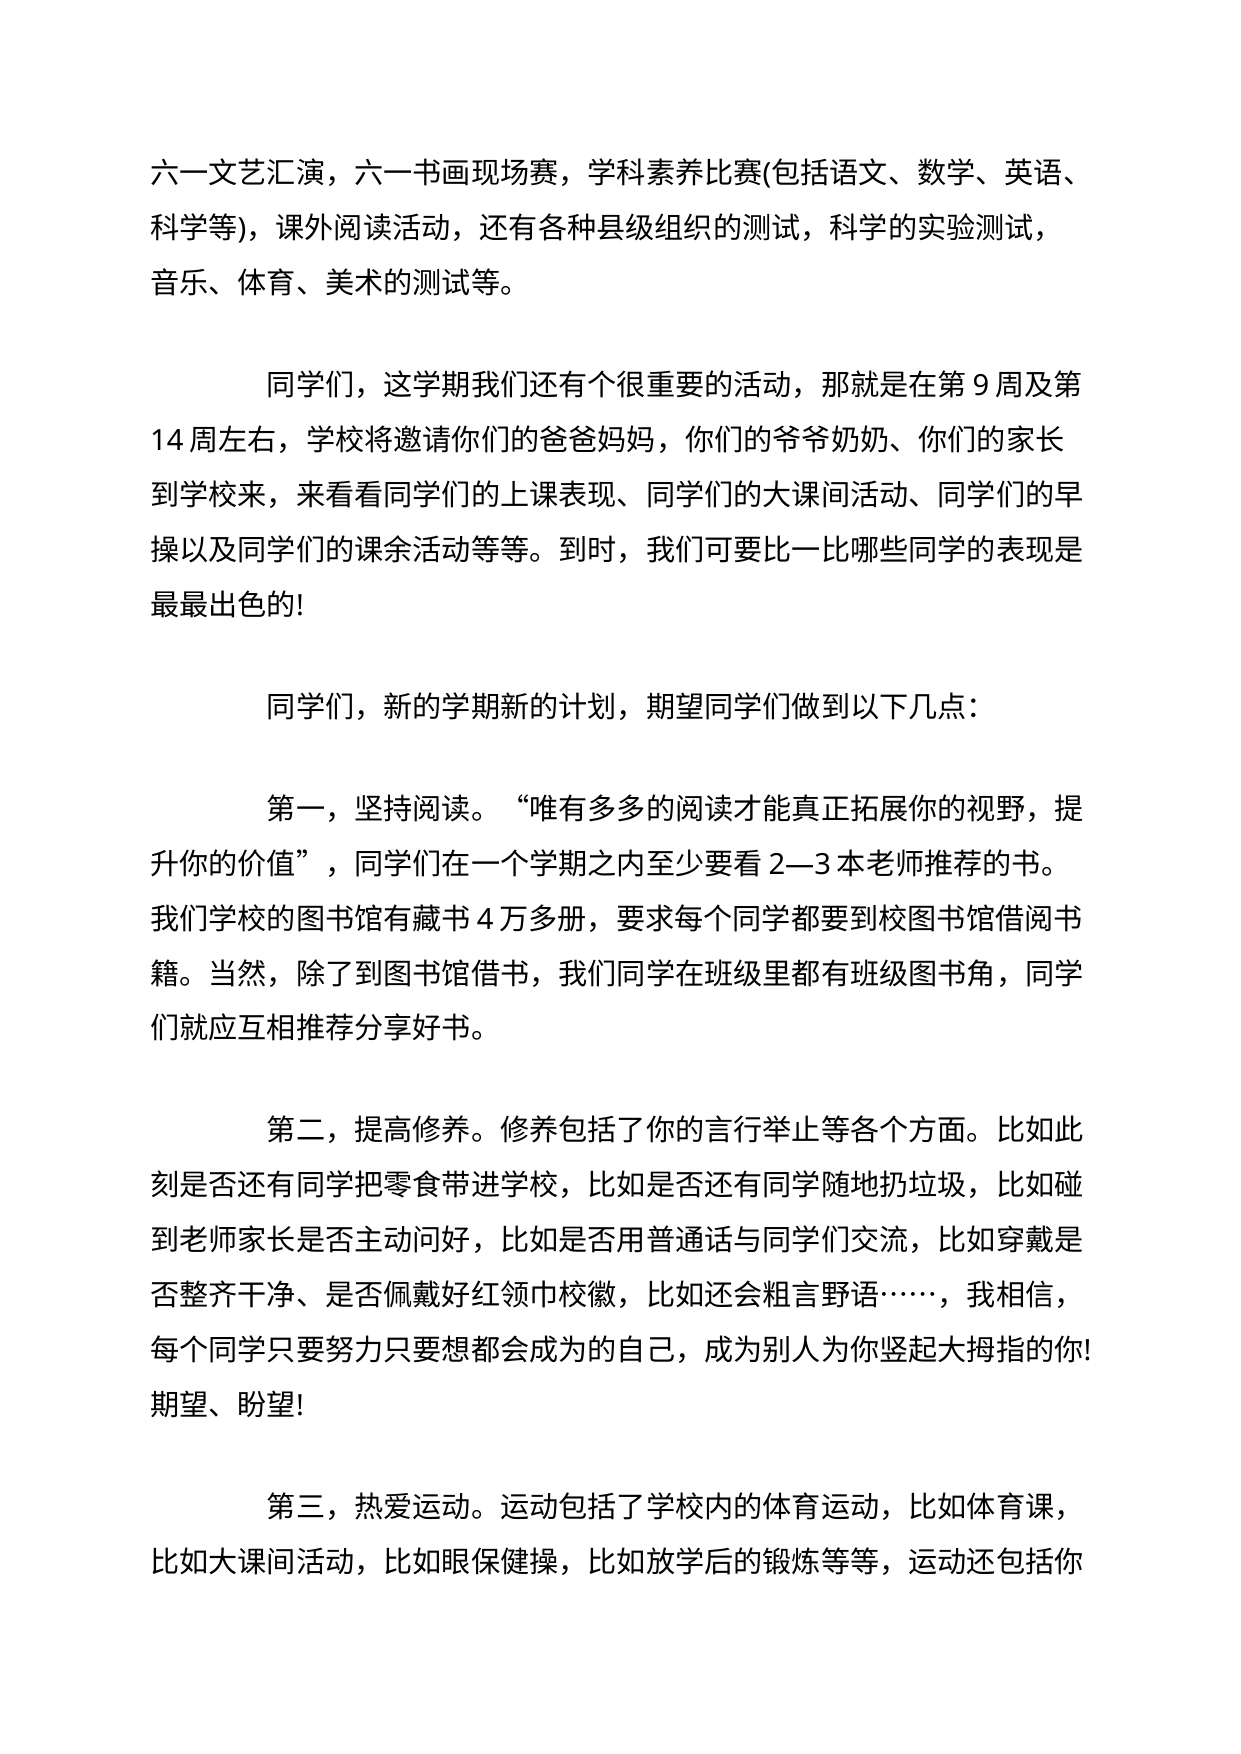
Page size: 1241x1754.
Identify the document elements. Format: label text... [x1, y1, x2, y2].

text 第二，提高修养。修养包括了你的言行举止等各个方面。比如此刻是否还有同学把零食带进学校，比如是否还有同学随地扔垃圾，比如碰到老师家长是否主动问好，比如是否用普通话与同学们交流，比如穿戴是否整齐干净、是否佩戴好红领巾校徽，比如还会粗言野语……，我相信，每个同学只要努力只要想都会成为的自己，成为别人为你竖起大拇指的你!期望、盼望! [150, 1107, 1090, 1424]
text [150, 1483, 1090, 1581]
text 同学们，这学期我们还有个很重要的活动，那就是在第9周及第14周左右，学校将邀请你们的爸爸妈妈，你们的爷爷奶奶、你们的家长到学校来，来看看同学们的上课表现、同学们的大课间活动、同学们的早操以及同学们的课余活动等等。到时，我们可要比一比哪些同学的表现是最最出色的! [150, 362, 1090, 624]
text 第一，坚持阅读。“唯有多多的阅读才能真正拓展你的视野，提升你的价值”，同学们在一个学期之内至少要看2—3本老师推荐的书。我们学校的图书馆有藏书4万多册，要求每个同学都要到校图书馆借阅书籍。当然，除了到图书馆借书，我们同学在班级里都有班级图书角，同学们就应互相推荐分享好书。 [150, 785, 1090, 1047]
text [150, 150, 1090, 302]
text 同学们，新的学期新的计划，期望同学们做到以下几点： [150, 683, 1090, 726]
